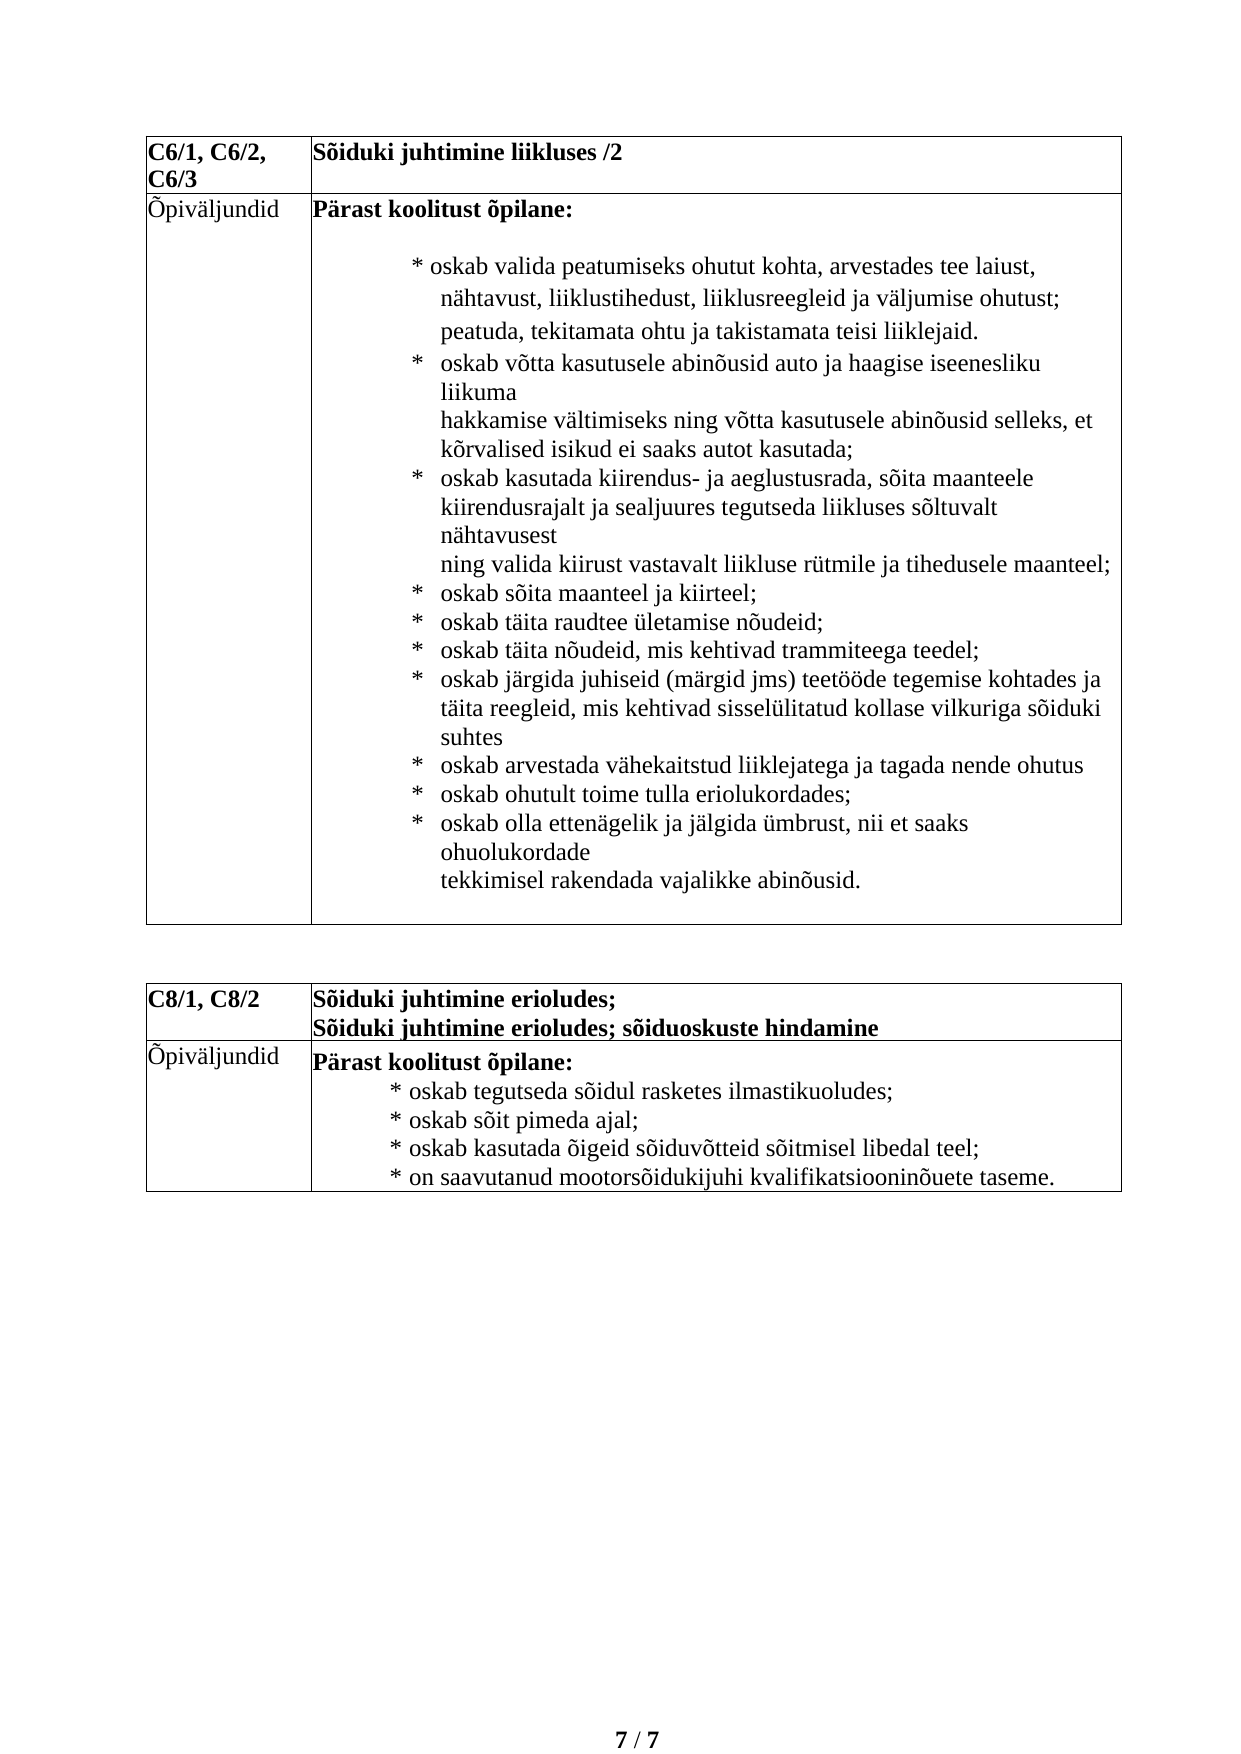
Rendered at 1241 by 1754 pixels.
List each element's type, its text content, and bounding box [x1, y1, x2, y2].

table_header Sõiduki juhtimine liikluses /2 [312, 137, 1121, 193]
table_header Sõiduki juhtimine erioludes; Sõiduki juhtimine erioludes; sõiduoskuste hindamine [312, 984, 1121, 1040]
table_cell Õpiväljundid [147, 1041, 311, 1191]
table_cell Pärast koolitust õpilane: * oskab valida peatumiseks ohutut kohta, arvestades tee laiust, nähtavust, liiklustihedust, liiklusreegleid ja väljumise ohutust; peatuda, tekitamata ohtu ja takistamata teisi liiklejaid. oskab võtta kasutusele abinõusid auto ja haagise iseenesliku liikuma hakkamise vältimiseks ning võtta kasutusele abinõusid selleks, et kõrvalised isikud ei saaks autot kasutada; oskab kasutada kiirendus- ja aeglustusrada, sõita maanteele kiirendusrajalt ja sealjuures tegutseda liikluses sõltuvalt nähtavusest ning valida kiirust vastavalt liikluse rütmile ja tihedusele maanteel; oskab sõita maanteel ja kiirteel; oskab täita raudtee ületamise nõudeid; oskab täita nõudeid, mis kehtivad trammiteega teedel; oskab järgida juhiseid (märgid jms) teetööde tegemise kohtades ja täita reegleid, mis kehtivad sisselülitatud kollase vilkuriga sõiduki suhtes oskab arvestada vähekaitstud liiklejatega ja tagada nende ohutus oskab ohutult toime tulla eriolukordades; oskab olla ettenägelik ja jälgida ümbrust, nii et saaks ohuolukordade tekkimisel rakendada vajalikke abinõusid. [312, 194, 1121, 924]
table_header C6/1, C6/2, C6/3 [147, 137, 311, 193]
table_cell Õpiväljundid [147, 194, 311, 924]
table_cell Pärast koolitust õpilane: oskab tegutseda sõidul rasketes ilmastikuoludes; oskab sõit pimeda ajal; oskab kasutada õigeid sõiduvõtteid sõitmisel libedal teel; on saavutanud mootorsõidukijuhi kvalifikatsiooninõuete taseme. [312, 1041, 1121, 1191]
table_header C8/1, C8/2 [147, 984, 311, 1040]
